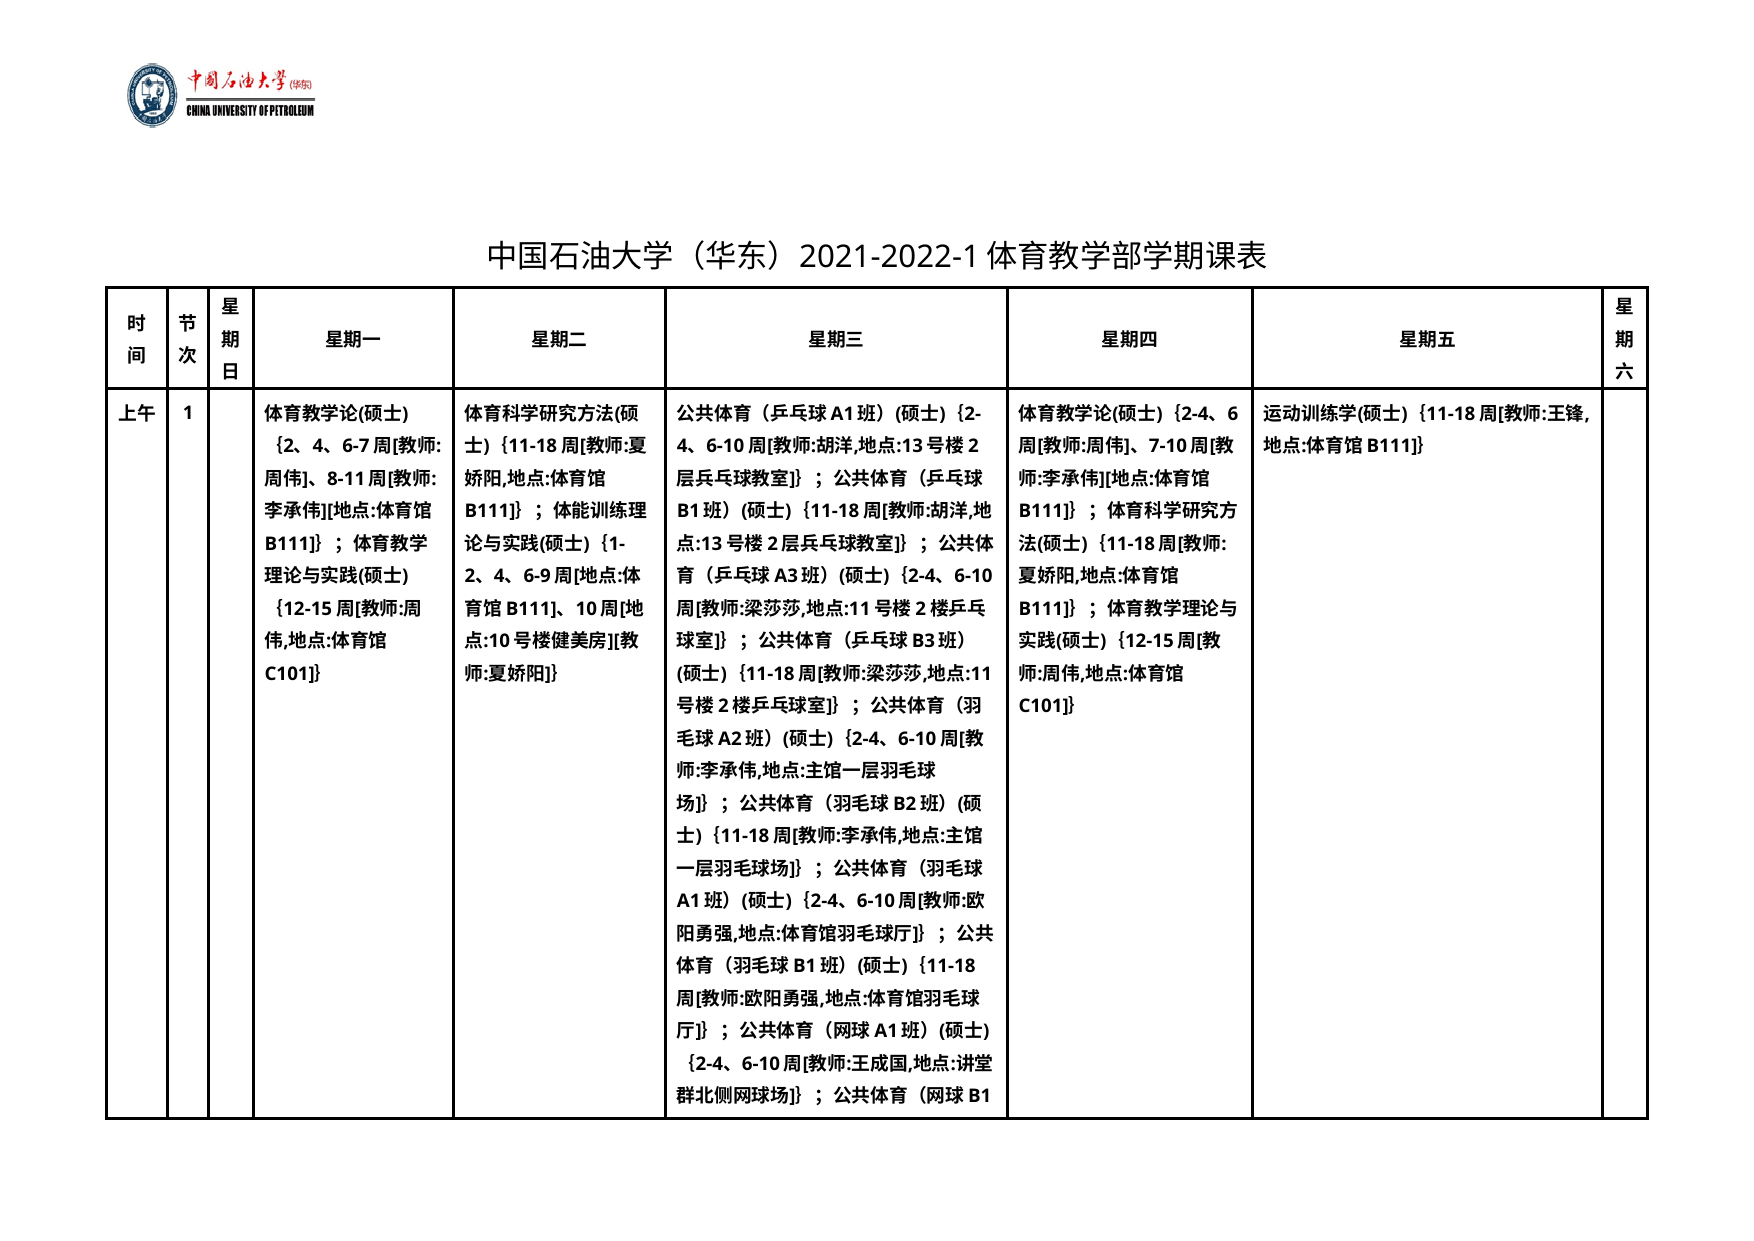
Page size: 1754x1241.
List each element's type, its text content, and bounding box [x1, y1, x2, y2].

table_cell 时 间 [108, 289, 166, 387]
table_cell 星期二 [455, 289, 664, 387]
table_cell 节 次 [169, 289, 207, 387]
table_cell 1 [169, 390, 207, 1117]
table_cell 上午 [108, 390, 166, 1117]
table_cell [1604, 390, 1646, 1117]
table_cell 体育教学论(硕士)｛2-4、6周[教师:周伟]、7-10周[教师:李承伟][地点:体育馆B111]｝；体育科学研究方法(硕士)｛11-18周[教师:夏娇阳,地点:体育馆B111]｝；体育教学理论与实践(硕士)｛12-15周[教师:周伟,地点:体育馆C101]｝ [1009, 390, 1251, 1117]
table_cell 体育教学论(硕士)｛2、4、6-7周[教师:周伟]、8-11周[教师:李承伟][地点:体育馆B111]｝；体育教学理论与实践(硕士)｛12-15周[教师:周伟,地点:体育馆C101]｝ [255, 390, 452, 1117]
table_cell 星期六 [1604, 289, 1646, 387]
table_cell 星期日 [210, 289, 252, 387]
table_cell 星期四 [1009, 289, 1251, 387]
table_cell 运动训练学(硕士)｛11-18周[教师:王锋,地点:体育馆B111]｝ [1254, 390, 1601, 1117]
picture [118, 47, 325, 136]
table_cell 体育科学研究方法(硕士)｛11-18周[教师:夏娇阳,地点:体育馆B111]｝；体能训练理论与实践(硕士)｛1-2、4、6-9周[地点:体育馆B111]、10周[地点:10号楼健美房][教师:夏娇阳]｝ [455, 390, 664, 1117]
table_cell 星期一 [255, 289, 452, 387]
table_cell 星期三 [667, 289, 1006, 387]
table_header 中国石油大学（华东）2021-2022-1体育教学部学期课表 [107, 221, 1647, 286]
table_cell 星期五 [1254, 289, 1601, 387]
table_cell [210, 390, 252, 1117]
